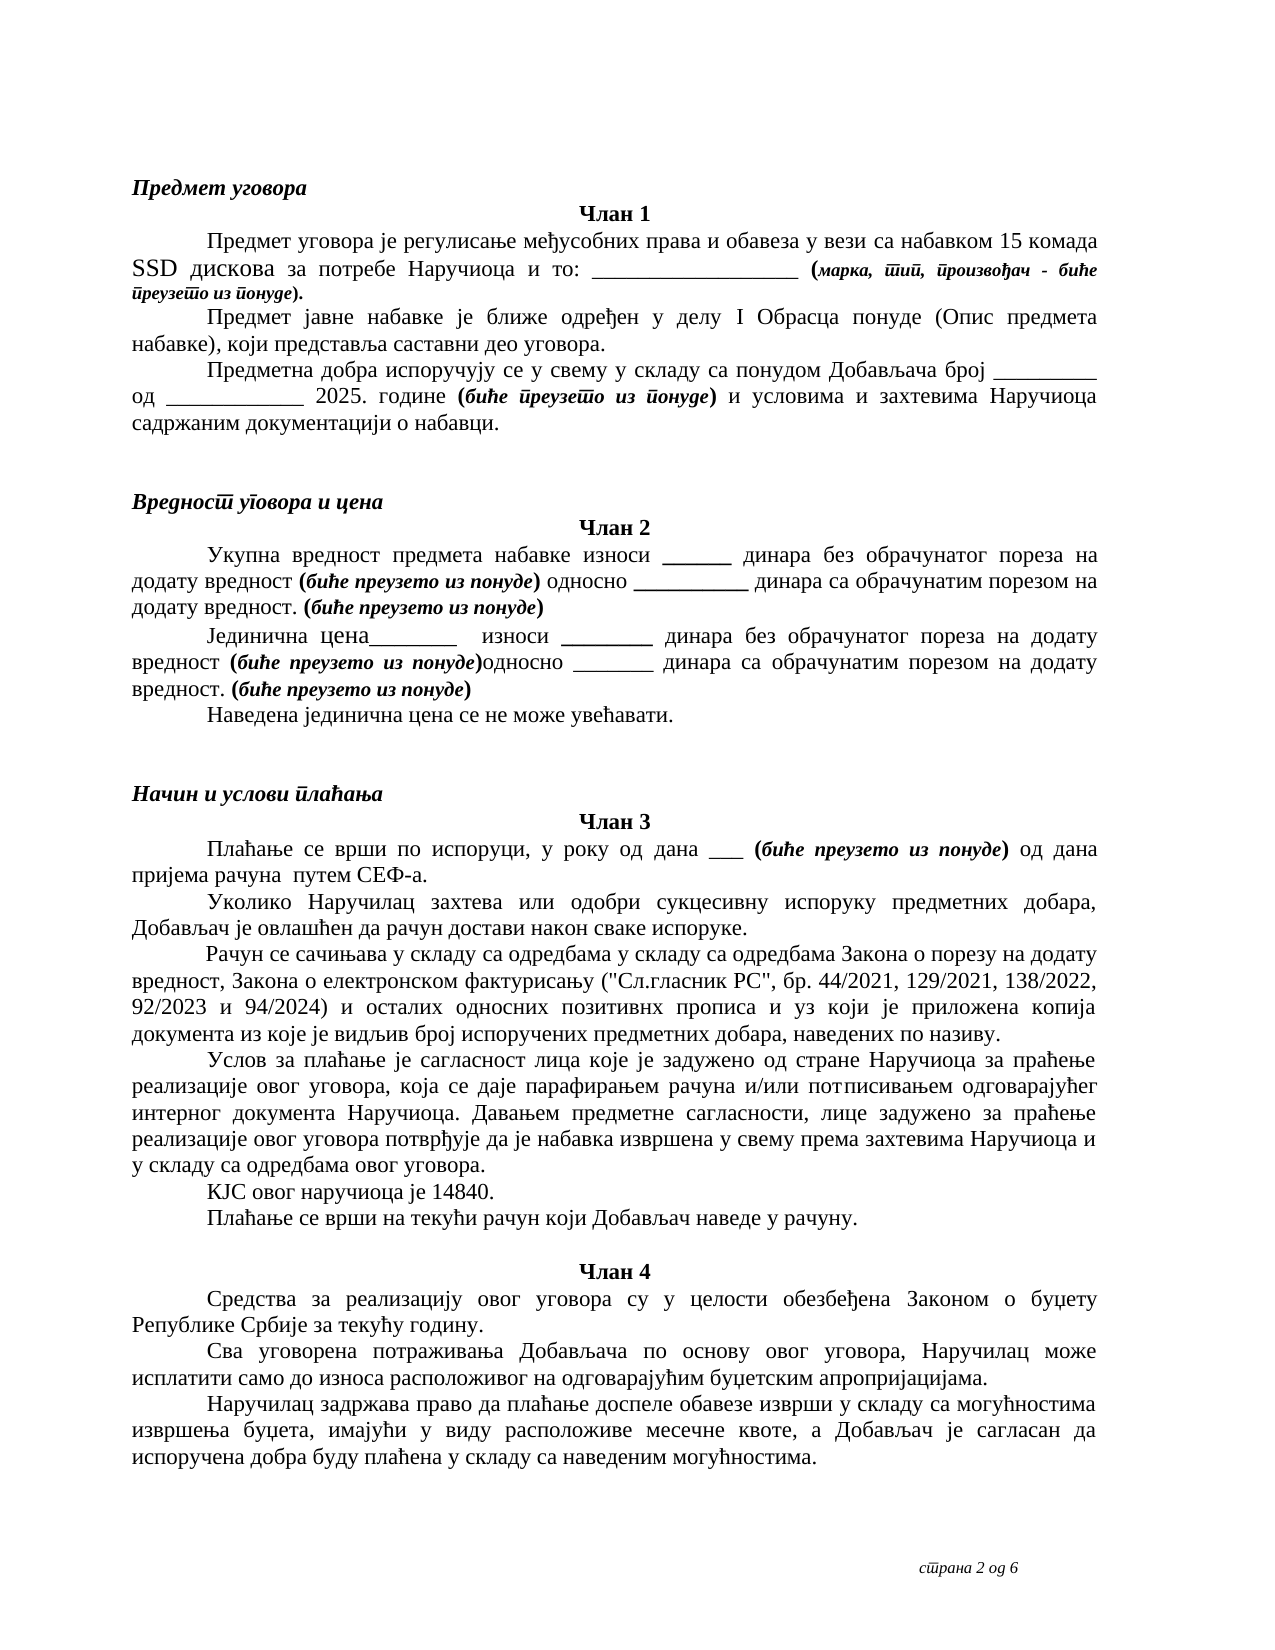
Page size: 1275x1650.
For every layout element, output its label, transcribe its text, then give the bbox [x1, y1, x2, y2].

text Предмет уговора [132, 174, 1098, 200]
text Наведена јединична цена се не може увећавати. [132, 701, 1098, 727]
text Јединична цена_______ износи ________ динара без обрачунатог пореза на додату вредност (биће преузето из понуде)односно _______ динара са обрачунатим порезом на додату вредност. (биће преузето из понуде) [132, 620, 1098, 701]
text Предмет уговора је регулисање међусобних права и обавеза у вези са набавком 15 комада SSD дискова за потребе Наручиоца и то: __________________ (марка, тип, произвођач - биће преузето из понуде). [132, 227, 1098, 303]
text Плаћање се врши по испоруци, у року од дана ___ (биће преузето из понуде) од дана пријема рачуна путем СЕФ-а. [132, 835, 1098, 888]
text Члан 3 [132, 807, 1098, 835]
text Укупна вредност предмета набавке износи ______ динара без обрачунатог пореза на додату вредност (биће преузето из понуде) односно __________ динара са обрачунатим порезом на додату вредност. (биће преузето из понуде) [132, 541, 1098, 620]
text Сва уговорена потраживања Добављача по основу овог уговора, Наручилац може исплатити само до износа расположивог на одговарајућим буџетским апропријацијама. [132, 1337, 1098, 1390]
text Услов за плаћање је сагласност лица које је задужено од стране Наручиоца за праћење реализације овог уговора, која се даје парафирањем рачуна и/или потписивањем одговарајућег интерног документа Наручиоца. Давањем предметне сагласности, лице задужено за праћење реализације овог уговора потврђује да је набавка извршена у свему према захтевима Наручиоца и у складу са одредбама овог уговора. [132, 1046, 1098, 1178]
text Плаћање се врши на текући рачун који Добављач наведе у рачуну. [132, 1204, 1098, 1230]
text Члан 2 [132, 514, 1098, 541]
text Предметна добра испоручују се у свему у складу са понудом Добављача број _________ од ____________ 2025. године (биће преузето из понуде) и условима и захтевима Наручиоца садржаним документацији о набавци. [132, 356, 1098, 435]
text Вредност уговора и цена [132, 488, 1113, 514]
text Наручилац задржава право да плаћање доспеле обавезе изврши у складу са могућностима извршења буџета, имајући у виду расположиве месечне квоте, а Добављач је сагласан да испоручена добра буду плаћена у складу са наведеним могућностима. [132, 1390, 1098, 1469]
text Члан 1 [132, 200, 1098, 227]
text Рачун се сачињава у складу са одредбама у складу са одредбама Закона о порезу на додату вредност, Зaкoна o eлeктрoнскoм фaктурисaњу ("Сл.глaсник РС", бр. 44/2021, 129/2021, 138/2022, 92/2023 и 94/2024) и осталих односних позитивнх прописа и уз који је приложена копија документа из које је видљив број испоручених предметних добара, наведених по називу. [132, 941, 1098, 1046]
text КЈС овог наручиоца је 14840. [132, 1178, 1098, 1204]
text Предмет јавне набавке је ближе одређен у делу I Обрасца понуде (Опис предмета набавке), који представља саставни део уговора. [132, 303, 1098, 356]
text Начин и услови плаћања [132, 780, 1098, 807]
text Уколико Наручилац захтева или одобри сукцесивну испоруку предметних добара, Добављач је овлашћен да рачун достави након сваке испоруке. [132, 888, 1098, 941]
text Члан 4 [132, 1258, 1098, 1285]
text Средства за реализацију овог уговора су у целости обезбеђена Законом о буџету Републике Србије за текућу годину. [132, 1285, 1098, 1337]
